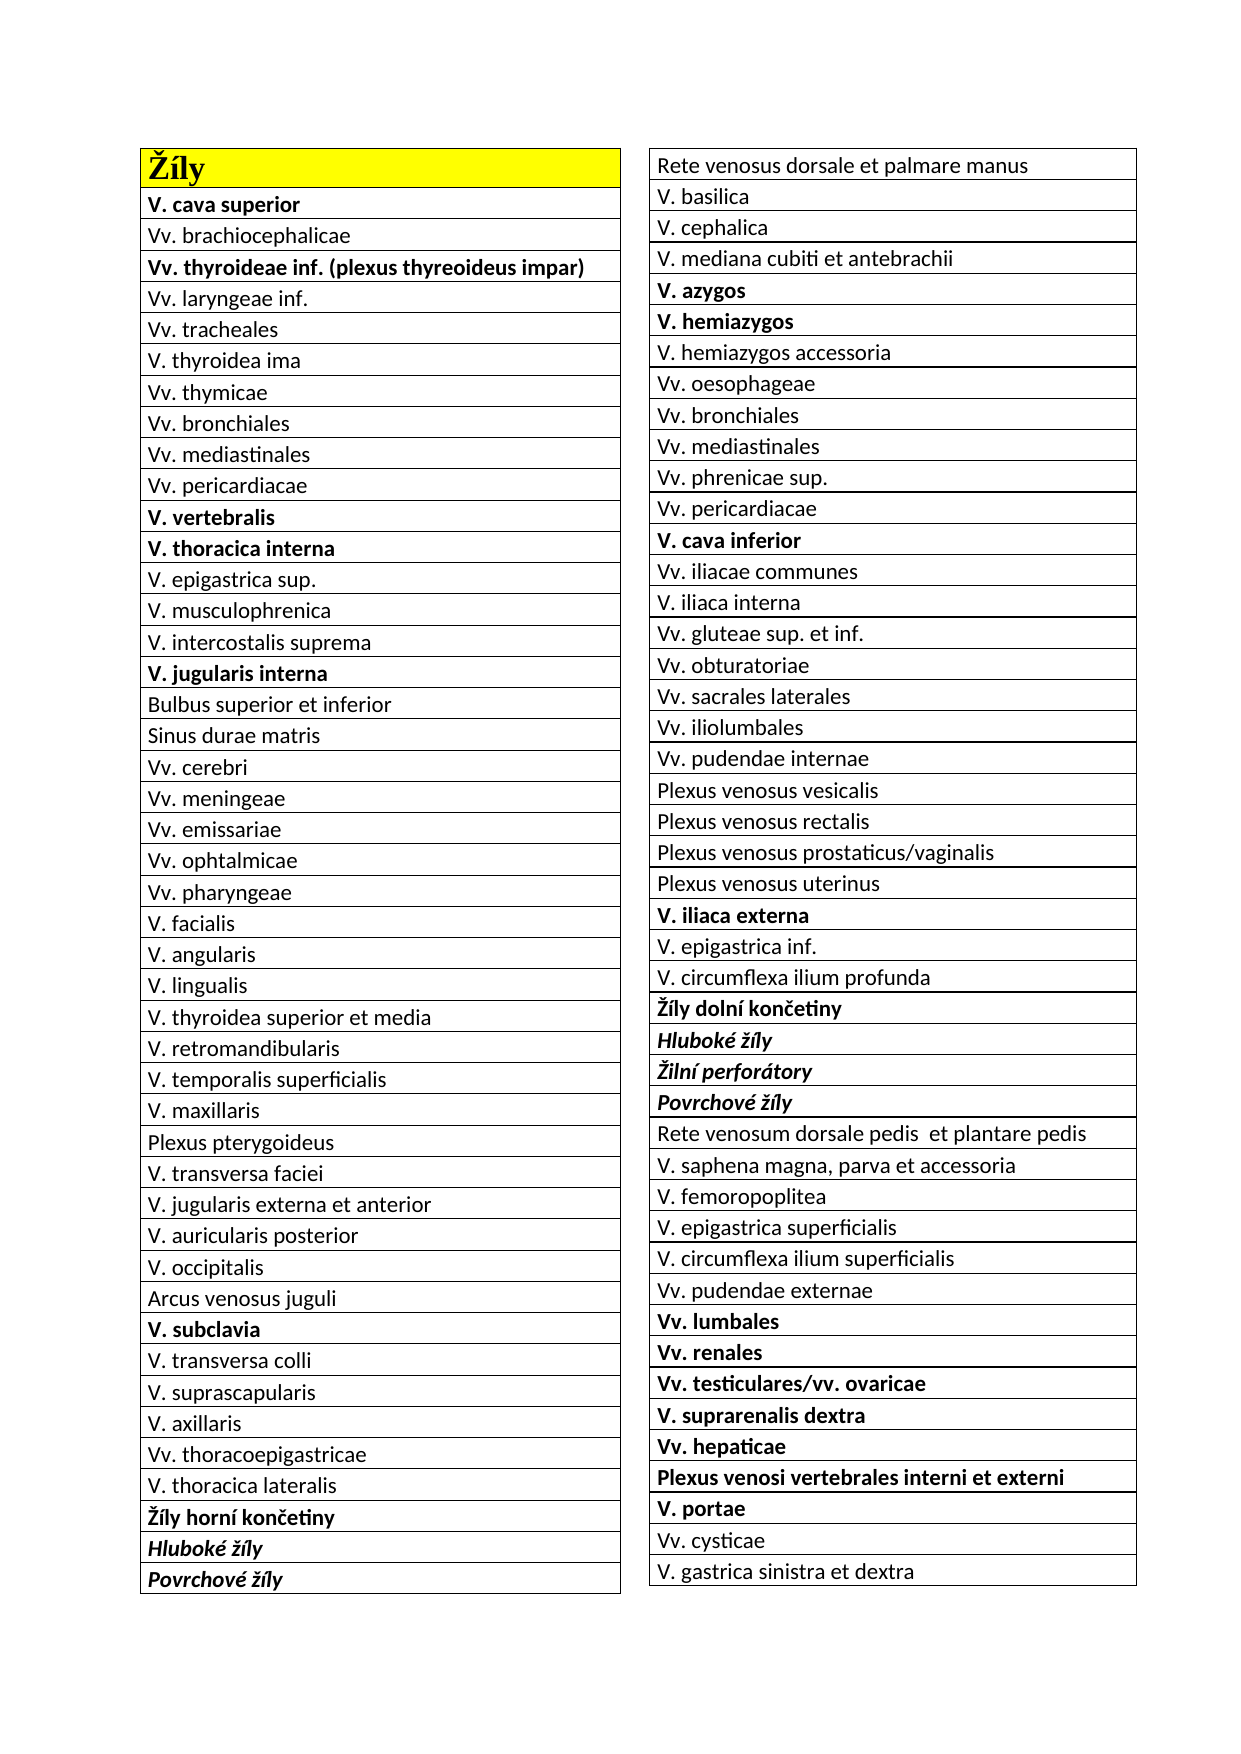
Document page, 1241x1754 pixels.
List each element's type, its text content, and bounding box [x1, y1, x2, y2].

table_cell V. thyroidea ima [141, 344, 620, 374]
table_cell Plexus venosus vesicalis [650, 774, 1136, 804]
table_cell Vv. iliacae communes [650, 555, 1136, 585]
table_cell Žilní perforátory [650, 1055, 1136, 1085]
table_cell Vv. mediastinales [650, 430, 1136, 460]
table_cell Vv. gluteae sup. et inf. [650, 618, 1136, 648]
table_cell V. axillaris [141, 1407, 620, 1437]
table_cell Vv. obturatoriae [650, 649, 1136, 679]
table_cell Vv. cerebri [141, 751, 620, 781]
table_cell V. iliaca externa [650, 899, 1136, 929]
table_cell Vv. pericardiacae [650, 493, 1136, 523]
table_cell Vv. thoracoepigastricae [141, 1438, 620, 1468]
table_cell Vv. phrenicae sup. [650, 461, 1136, 491]
table_cell Hluboké žíly [141, 1532, 620, 1562]
table_cell Plexus venosus uterinus [650, 868, 1136, 898]
table_cell Arcus venosus juguli [141, 1282, 620, 1312]
table_cell Plexus venosus rectalis [650, 805, 1136, 835]
table_cell Plexus venosus prostaticus/vaginalis [650, 836, 1136, 866]
table_cell V. femoropoplitea [650, 1180, 1136, 1210]
table_cell V. jugularis externa et anterior [141, 1188, 620, 1218]
table_cell Rete venosum dorsale pedis et plantare pedis [650, 1118, 1136, 1148]
table_cell V. circumflexa ilium profunda [650, 961, 1136, 991]
table_cell V. thyroidea superior et media [141, 1001, 620, 1031]
table_cell Sinus durae matris [141, 719, 620, 749]
table_cell Vv. laryngeae inf. [141, 282, 620, 312]
table_cell V. maxillaris [141, 1094, 620, 1124]
table_cell Vv. cysticae [650, 1524, 1136, 1554]
table_cell Vv. iliolumbales [650, 711, 1136, 741]
table_cell V. retromandibularis [141, 1032, 620, 1062]
table_cell V. cephalica [650, 211, 1136, 241]
table_cell V. epigastrica sup. [141, 563, 620, 593]
table_cell Povrchové žíly [650, 1086, 1136, 1116]
table_cell V. thoracica lateralis [141, 1469, 620, 1499]
table_cell Žíly horní končetiny [141, 1501, 620, 1531]
table_cell Plexus venosi vertebrales interni et externi [650, 1461, 1136, 1491]
table_cell Vv. thymicae [141, 376, 620, 406]
table_cell V. lingualis [141, 969, 620, 999]
table_cell Vv. pericardiacae [141, 469, 620, 499]
table_cell Vv. testiculares/vv. ovaricae [650, 1368, 1136, 1398]
table_cell V. hemiazygos accessoria [650, 336, 1136, 366]
table_cell Vv. ophtalmicae [141, 844, 620, 874]
table_cell Vv. sacrales laterales [650, 680, 1136, 710]
table_cell V. auricularis posterior [141, 1219, 620, 1249]
table_cell V. azygos [650, 274, 1136, 304]
table_cell V. jugularis interna [141, 657, 620, 687]
table_cell V. cava superior [141, 188, 620, 218]
table_cell Vv. bronchiales [141, 407, 620, 437]
table_cell Vv. mediastinales [141, 438, 620, 468]
table_cell V. subclavia [141, 1313, 620, 1343]
table_header Žíly [141, 149, 620, 187]
table_cell V. facialis [141, 907, 620, 937]
table_cell V. epigastrica superficialis [650, 1211, 1136, 1241]
table_cell Vv. hepaticae [650, 1430, 1136, 1460]
table_cell V. vertebralis [141, 501, 620, 531]
table_cell Vv. oesophageae [650, 368, 1136, 398]
table_cell Povrchové žíly [141, 1563, 620, 1593]
table_cell V. intercostalis suprema [141, 626, 620, 656]
table_cell Bulbus superior et inferior [141, 688, 620, 718]
table_cell V. saphena magna, parva et accessoria [650, 1149, 1136, 1179]
table_cell V. gastrica sinistra et dextra [650, 1555, 1136, 1585]
table_cell Vv. emissariae [141, 813, 620, 843]
table_cell V. circumflexa ilium superficialis [650, 1243, 1136, 1273]
table_cell V. temporalis superficialis [141, 1063, 620, 1093]
table_cell Rete venosus dorsale et palmare manus [650, 149, 1136, 179]
table_cell Vv. brachiocephalicae [141, 219, 620, 249]
table_cell Vv. pudendae externae [650, 1274, 1136, 1304]
table_cell V. transversa colli [141, 1344, 620, 1374]
table_cell Vv. renales [650, 1336, 1136, 1366]
table_cell V. cava inferior [650, 524, 1136, 554]
table_cell V. suprascapularis [141, 1376, 620, 1406]
table_cell V. mediana cubiti et antebrachii [650, 243, 1136, 273]
table_cell V. angularis [141, 938, 620, 968]
table_cell Vv. pudendae internae [650, 743, 1136, 773]
table_cell Vv. pharyngeae [141, 876, 620, 906]
table_cell Vv. meningeae [141, 782, 620, 812]
table_cell V. musculophrenica [141, 594, 620, 624]
table_cell V. basilica [650, 180, 1136, 210]
table_cell Vv. thyroideae inf. (plexus thyreoideus impar) [141, 251, 620, 281]
table_cell V. thoracica interna [141, 532, 620, 562]
table_cell Hluboké žíly [650, 1024, 1136, 1054]
table_cell V. epigastrica inf. [650, 930, 1136, 960]
table_cell Vv. bronchiales [650, 399, 1136, 429]
table_cell Vv. lumbales [650, 1305, 1136, 1335]
table_cell V. suprarenalis dextra [650, 1399, 1136, 1429]
table_cell V. transversa faciei [141, 1157, 620, 1187]
table_cell V. iliaca interna [650, 586, 1136, 616]
table_cell Plexus pterygoideus [141, 1126, 620, 1156]
table_cell V. occipitalis [141, 1251, 620, 1281]
table_cell Vv. tracheales [141, 313, 620, 343]
table_cell V. hemiazygos [650, 305, 1136, 335]
table_cell Žíly dolní končetiny [650, 993, 1136, 1023]
table_cell V. portae [650, 1493, 1136, 1523]
